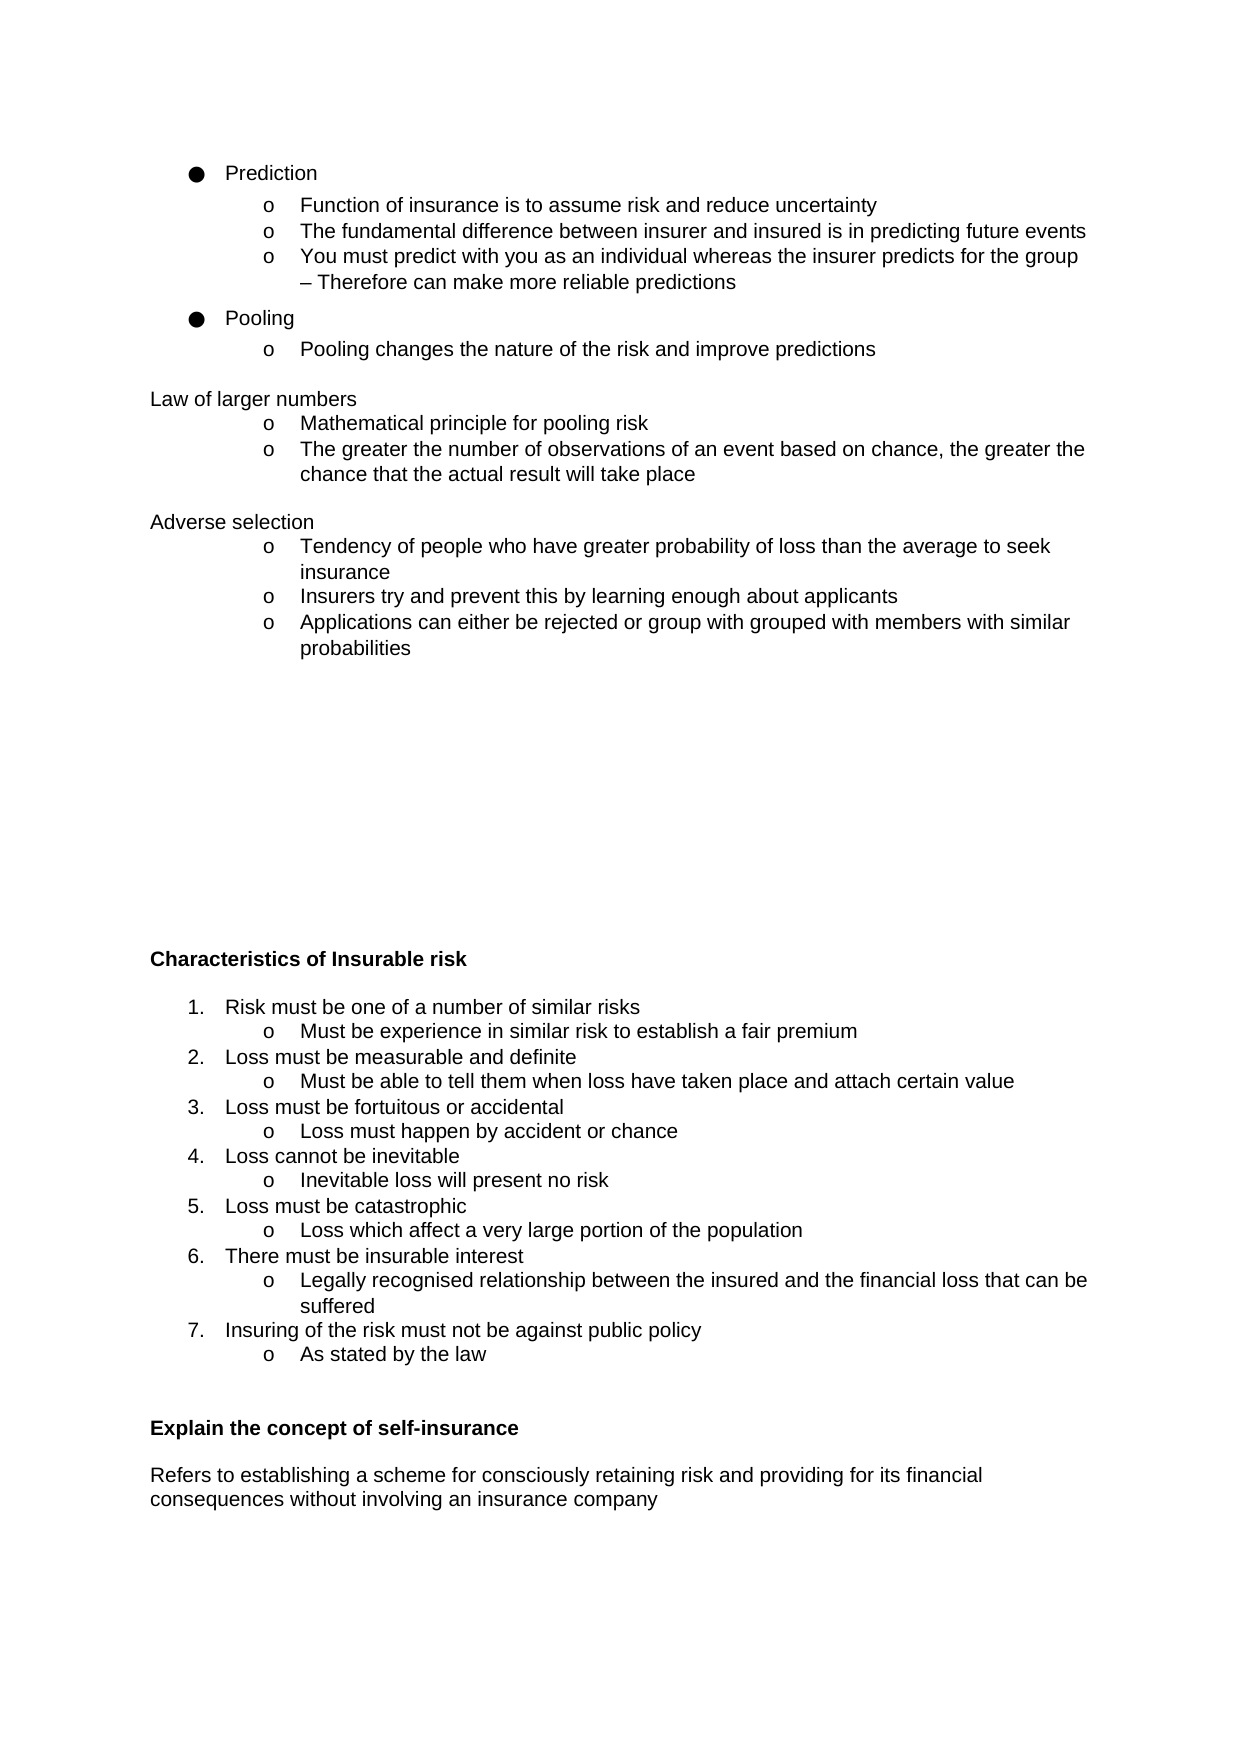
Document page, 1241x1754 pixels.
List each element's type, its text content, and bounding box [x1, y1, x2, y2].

list Pooling [187, 294, 1090, 337]
list As stated by the law [262, 1342, 1090, 1367]
list Loss must be measurable and definite [187, 1045, 1090, 1069]
list The greater the number of observations of an event based on chance, the greater the chance that the actual result will take place [262, 436, 1090, 486]
text Refers to establishing a scheme for consciously retaining risk and providing for its financial consequences without involving an insurance company [150, 1463, 1090, 1511]
list Legally recognised relationship between the insured and the financial loss that can be suffered [262, 1268, 1090, 1318]
text Law of larger numbers [150, 387, 1090, 411]
list Loss must happen by accident or chance [262, 1118, 1090, 1144]
list You must predict with you as an individual whereas the insurer predicts for the group – Therefore can make more reliable predictions [262, 244, 1090, 294]
list Must be able to tell them when loss have taken place and attach certain value [262, 1069, 1090, 1094]
list Applications can either be rejected or group with grouped with members with similar probabilities [262, 610, 1090, 659]
list Insuring of the risk must not be against public policy [187, 1318, 1090, 1342]
list Function of insurance is to assume risk and reduce uncertainty [262, 193, 1090, 218]
text Explain the concept of self-insurance [150, 1415, 1090, 1439]
list Tendency of people who have greater probability of loss than the average to seek insurance [262, 534, 1090, 584]
list Insurers try and prevent this by learning enough about applicants [262, 584, 1090, 610]
list The fundamental difference between insurer and insured is in predicting future events [262, 218, 1090, 244]
list Loss must be fortuitous or accidental [187, 1094, 1090, 1118]
list Mathematical principle for pooling risk [262, 411, 1090, 436]
list Pooling changes the nature of the risk and improve predictions [262, 337, 1090, 363]
list Loss which affect a very large portion of the population [262, 1218, 1090, 1244]
list Inevitable loss will present no risk [262, 1168, 1090, 1194]
list Prediction [187, 150, 1090, 193]
text Characteristics of Insurable risk [150, 947, 1090, 971]
list Must be experience in similar risk to establish a fair premium [262, 1019, 1090, 1045]
list Loss cannot be inevitable [187, 1144, 1090, 1168]
list Risk must be one of a number of similar risks [187, 995, 1090, 1019]
list Loss must be catastrophic [187, 1194, 1090, 1218]
list There must be insurable interest [187, 1244, 1090, 1268]
text Adverse selection [150, 510, 1090, 534]
